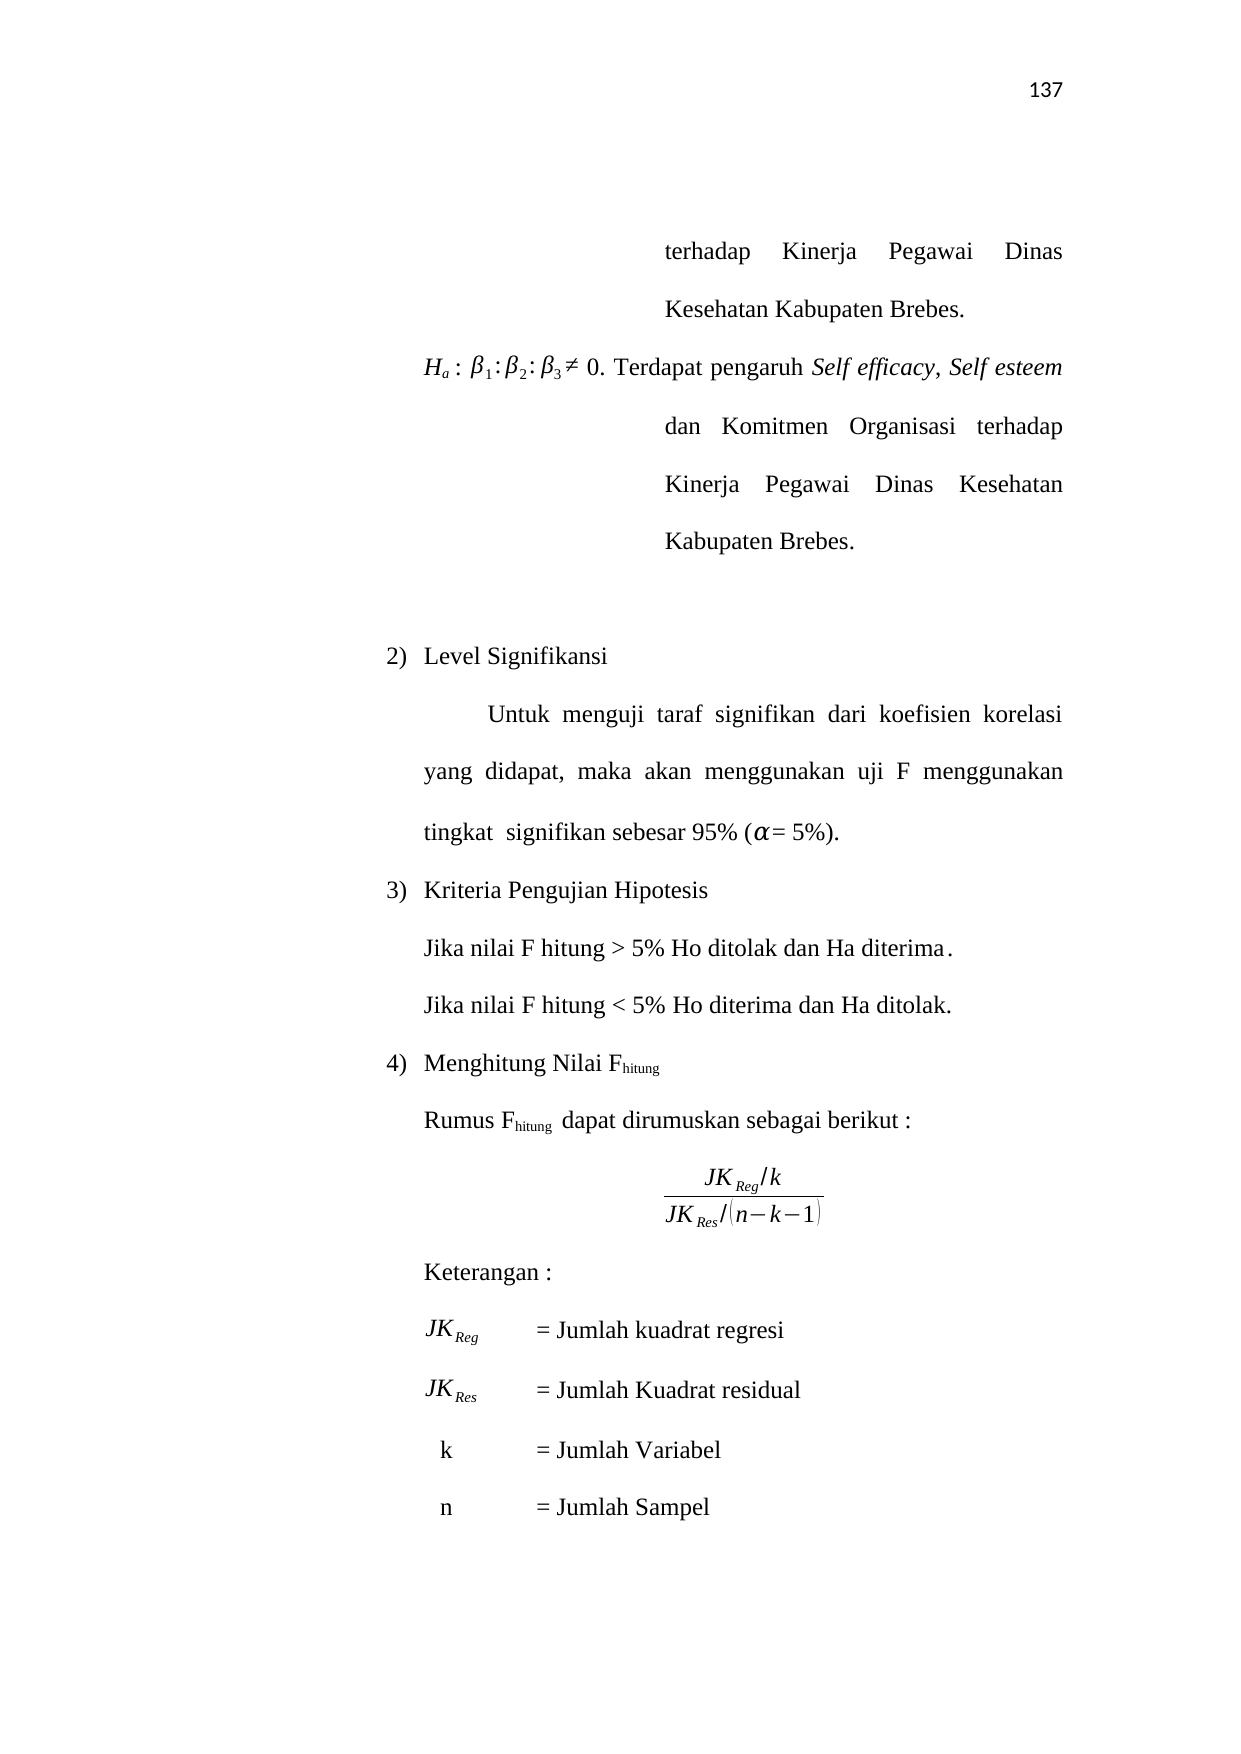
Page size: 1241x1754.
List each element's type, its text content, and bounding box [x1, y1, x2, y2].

list = Jumlah kuadrat regresi [424, 1315, 1063, 1346]
list = Jumlah Kuadrat residual [424, 1375, 1063, 1406]
list Untuk menguji taraf signifikan dari koefisien korelasi yang didapat, maka akan menggunakan uji F menggunakan tingkat signifikan sebesar 95% (𝛼= 5%). [424, 699, 1063, 845]
list n = Jumlah Sampel [349, 1492, 1063, 1521]
list Jika nilai F hitung < 5% Ho diterima dan Ha ditolak. [424, 991, 1063, 1019]
list Level Signifikansi [386, 641, 1063, 670]
list Rumus Fhitung dapat dirumuskan sebagai berikut : [424, 1106, 1063, 1134]
list Jika nilai F hitung > 5% Ho ditolak dan Ha diterima . [424, 933, 1063, 962]
list Menghitung Nilai Fhitung [386, 1048, 1063, 1077]
list Ha : 0. Terdapat pengaruh Self efficacy, Self esteem dan Komitmen Organisasi terhadap Kinerja Pegawai Dinas Kesehatan Kabupaten Brebes. [424, 351, 1063, 555]
list k = Jumlah Variabel [349, 1435, 1063, 1464]
list Kriteria Pengujian Hipotesis [386, 876, 1063, 904]
list Keterangan : [424, 1257, 1063, 1286]
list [424, 236, 1063, 322]
